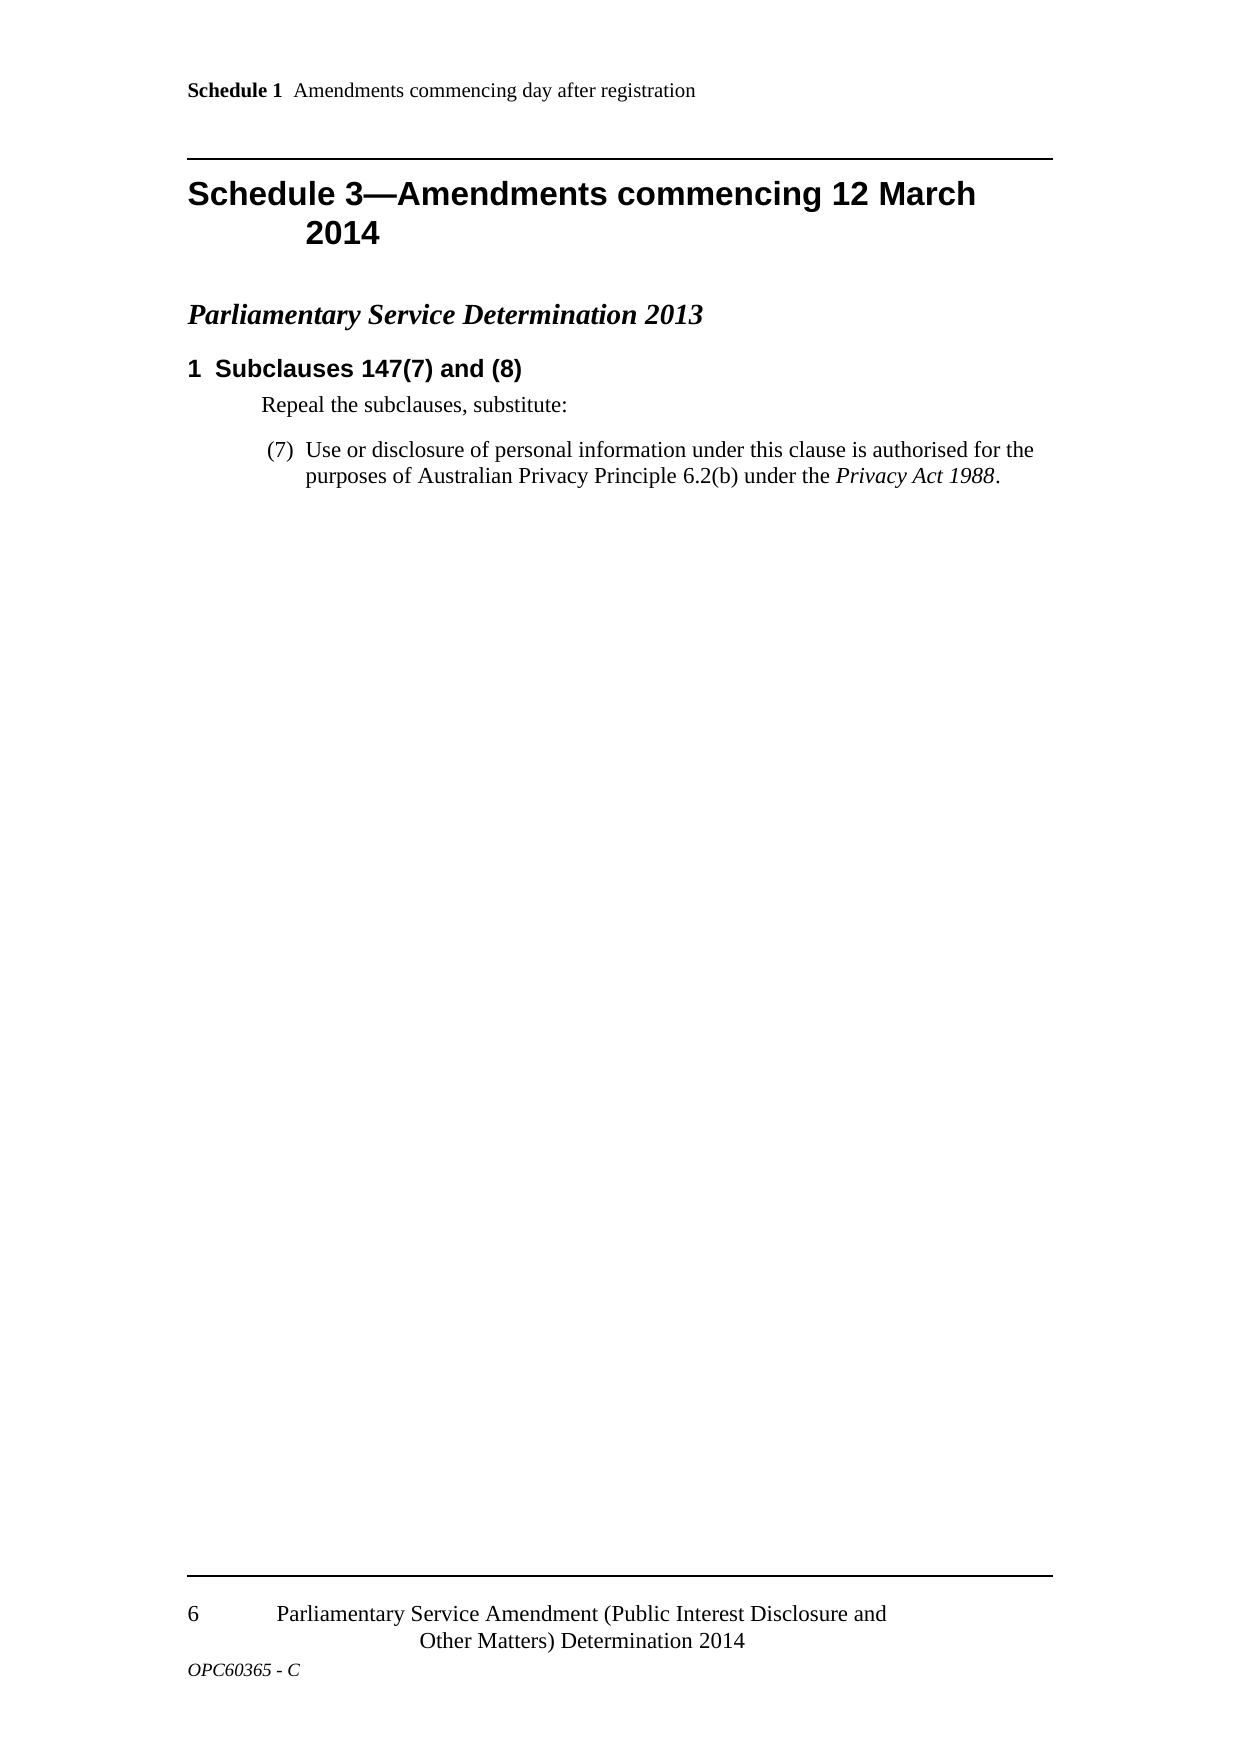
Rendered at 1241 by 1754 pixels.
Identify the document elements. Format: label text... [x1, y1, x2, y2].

text 1 Subclauses 147(7) and (8) [187, 354, 1053, 382]
text (7) Use or disclosure of personal information under this clause is authorised for the purposes of Australian Privacy Principle 6.2(b) under the Privacy Act 1988. [187, 436, 1053, 488]
text Parliamentary Service Determination 2013 [187, 297, 1053, 331]
text Schedule 3—Amendments commencing 12 March 2014 [187, 174, 1053, 251]
text Repeal the subclauses, substitute: [261, 391, 1053, 417]
